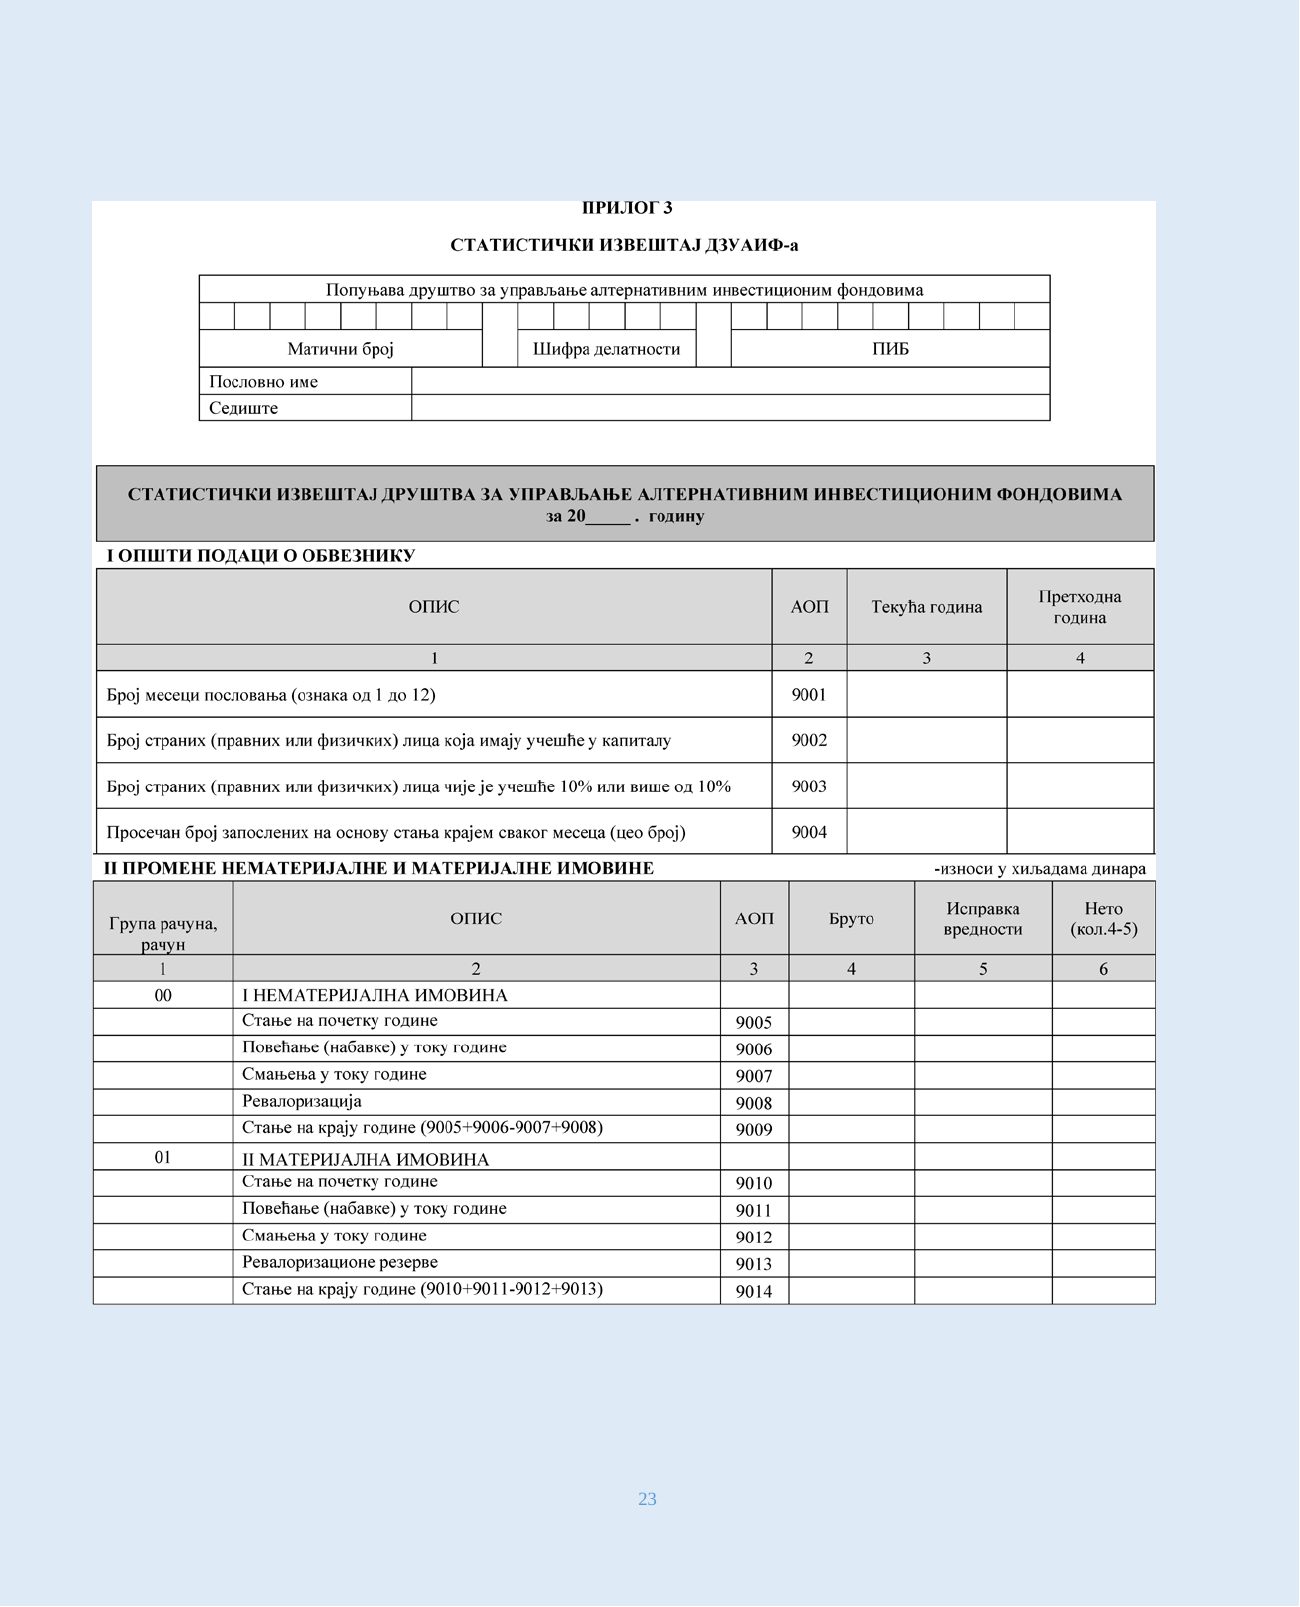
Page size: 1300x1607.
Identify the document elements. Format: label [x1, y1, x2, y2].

picture [92, 201, 1156, 1305]
